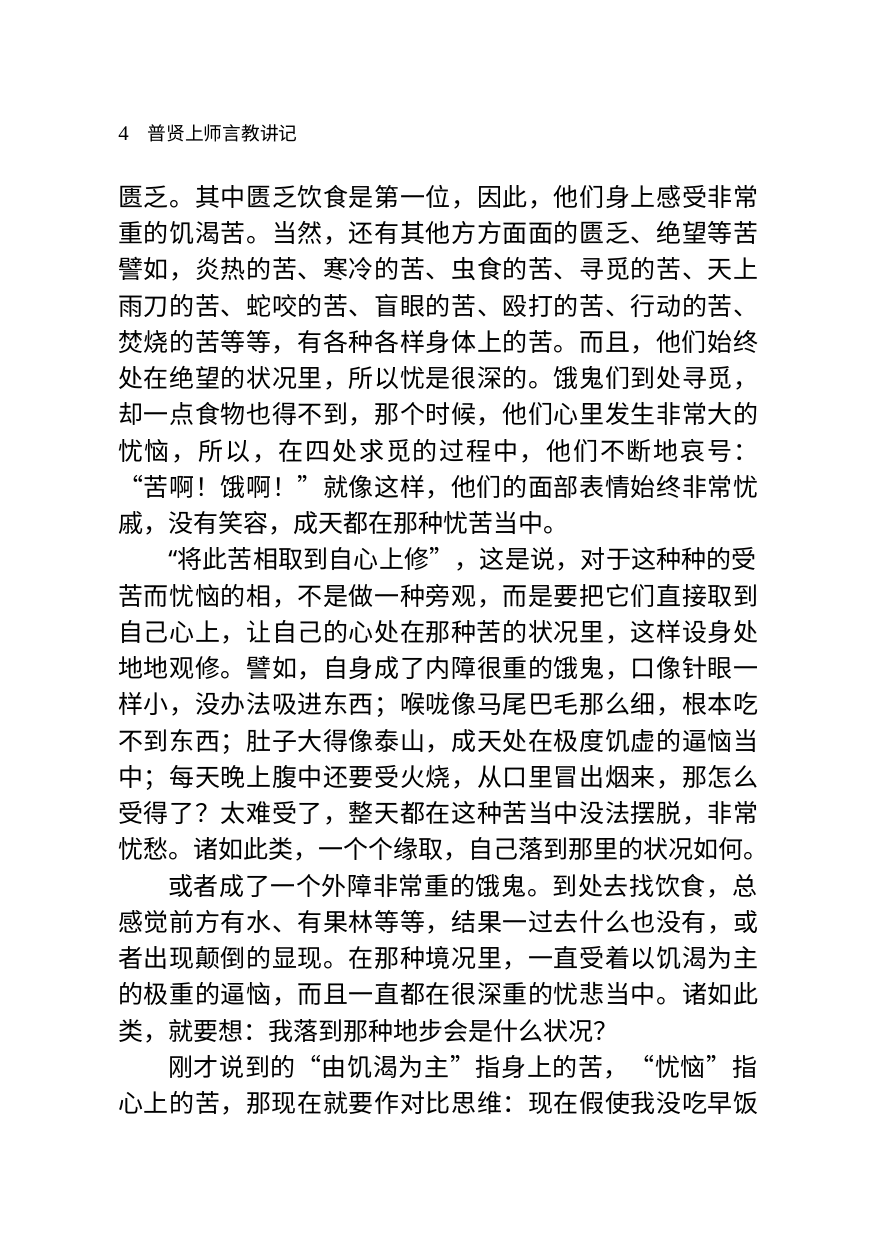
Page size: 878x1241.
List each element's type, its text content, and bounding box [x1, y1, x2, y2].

text 或者成了一个外障非常重的饿鬼。到处去找饮食，总感觉前方有水、有果林等等，结果一过去什么也没有，或者出现颠倒的显现。在那种境况里，一直受着以饥渴为主的极重的逼恼，而且一直都在很深重的忧悲当中。诸如此类，就要想：我落到那种地步会是什么状况？ [118, 866, 759, 1047]
text “将此苦相取到自心上修”，这是说，对于这种种的受苦而忧恼的相，不是做一种旁观，而是要把它们直接取到自己心上，让自己的心处在那种苦的状况里，这样设身处地地观修。譬如，自身成了内障很重的饿鬼，口像针眼一样小，没办法吸进东西；喉咙像马尾巴毛那么细，根本吃不到东西；肚子大得像泰山，成天处在极度饥虚的逼恼当中；每天晚上腹中还要受火烧，从口里冒出烟来，那怎么受得了？太难受了，整天都在这种苦当中没法摆脱，非常忧愁。诸如此类，一个个缘取，自己落到那里的状况如何。 [118, 540, 759, 866]
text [118, 1047, 759, 1120]
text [118, 177, 759, 540]
